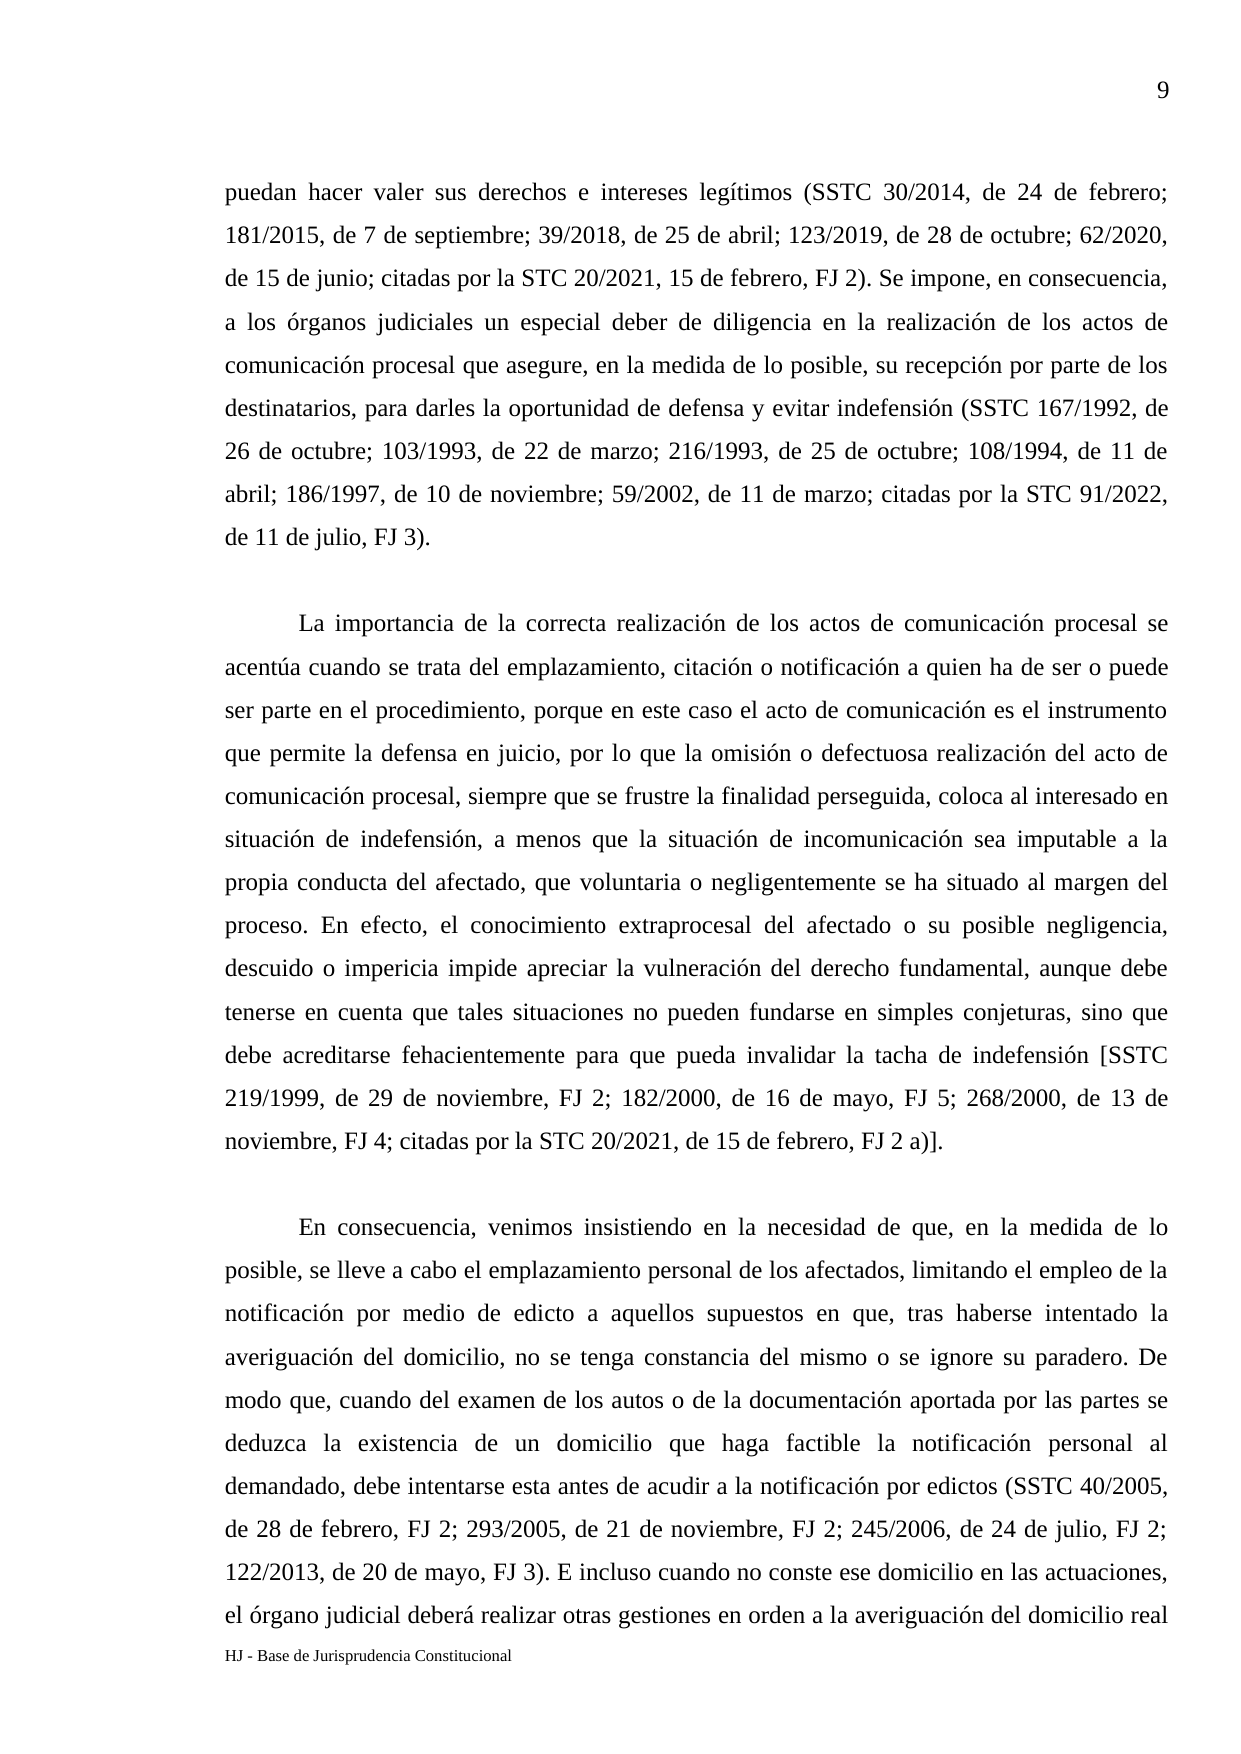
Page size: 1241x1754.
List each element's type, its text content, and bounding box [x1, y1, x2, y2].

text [224, 1212, 1169, 1629]
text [224, 177, 1169, 551]
text La importancia de la correcta realización de los actos de comunicación procesal se acentúa cuando se trata del emplazamiento, citación o notificación a quien ha de ser o puede ser parte en el procedimiento, porque en este caso el acto de comunicación es el instrumento que permite la defensa en juicio, por lo que la omisión o defectuosa realización del acto de comunicación procesal, siempre que se frustre la finalidad perseguida, coloca al interesado en situación de indefensión, a menos que la situación de incomunicación sea imputable a la propia conducta del afectado, que voluntaria o negligentemente se ha situado al margen del proceso. En efecto, el conocimiento extraprocesal del afectado o su posible negligencia, descuido o impericia impide apreciar la vulneración del derecho fundamental, aunque debe tenerse en cuenta que tales situaciones no pueden fundarse en simples conjeturas, sino que debe acreditarse fehacientemente para que pueda invalidar la tacha de indefensión [SSTC 219/1999, de 29 de noviembre, FJ 2; 182/2000, de 16 de mayo, FJ 5; 268/2000, de 13 de noviembre, FJ 4; citadas por la STC 20/2021, de 15 de febrero, FJ 2 a)]. [224, 608, 1169, 1155]
